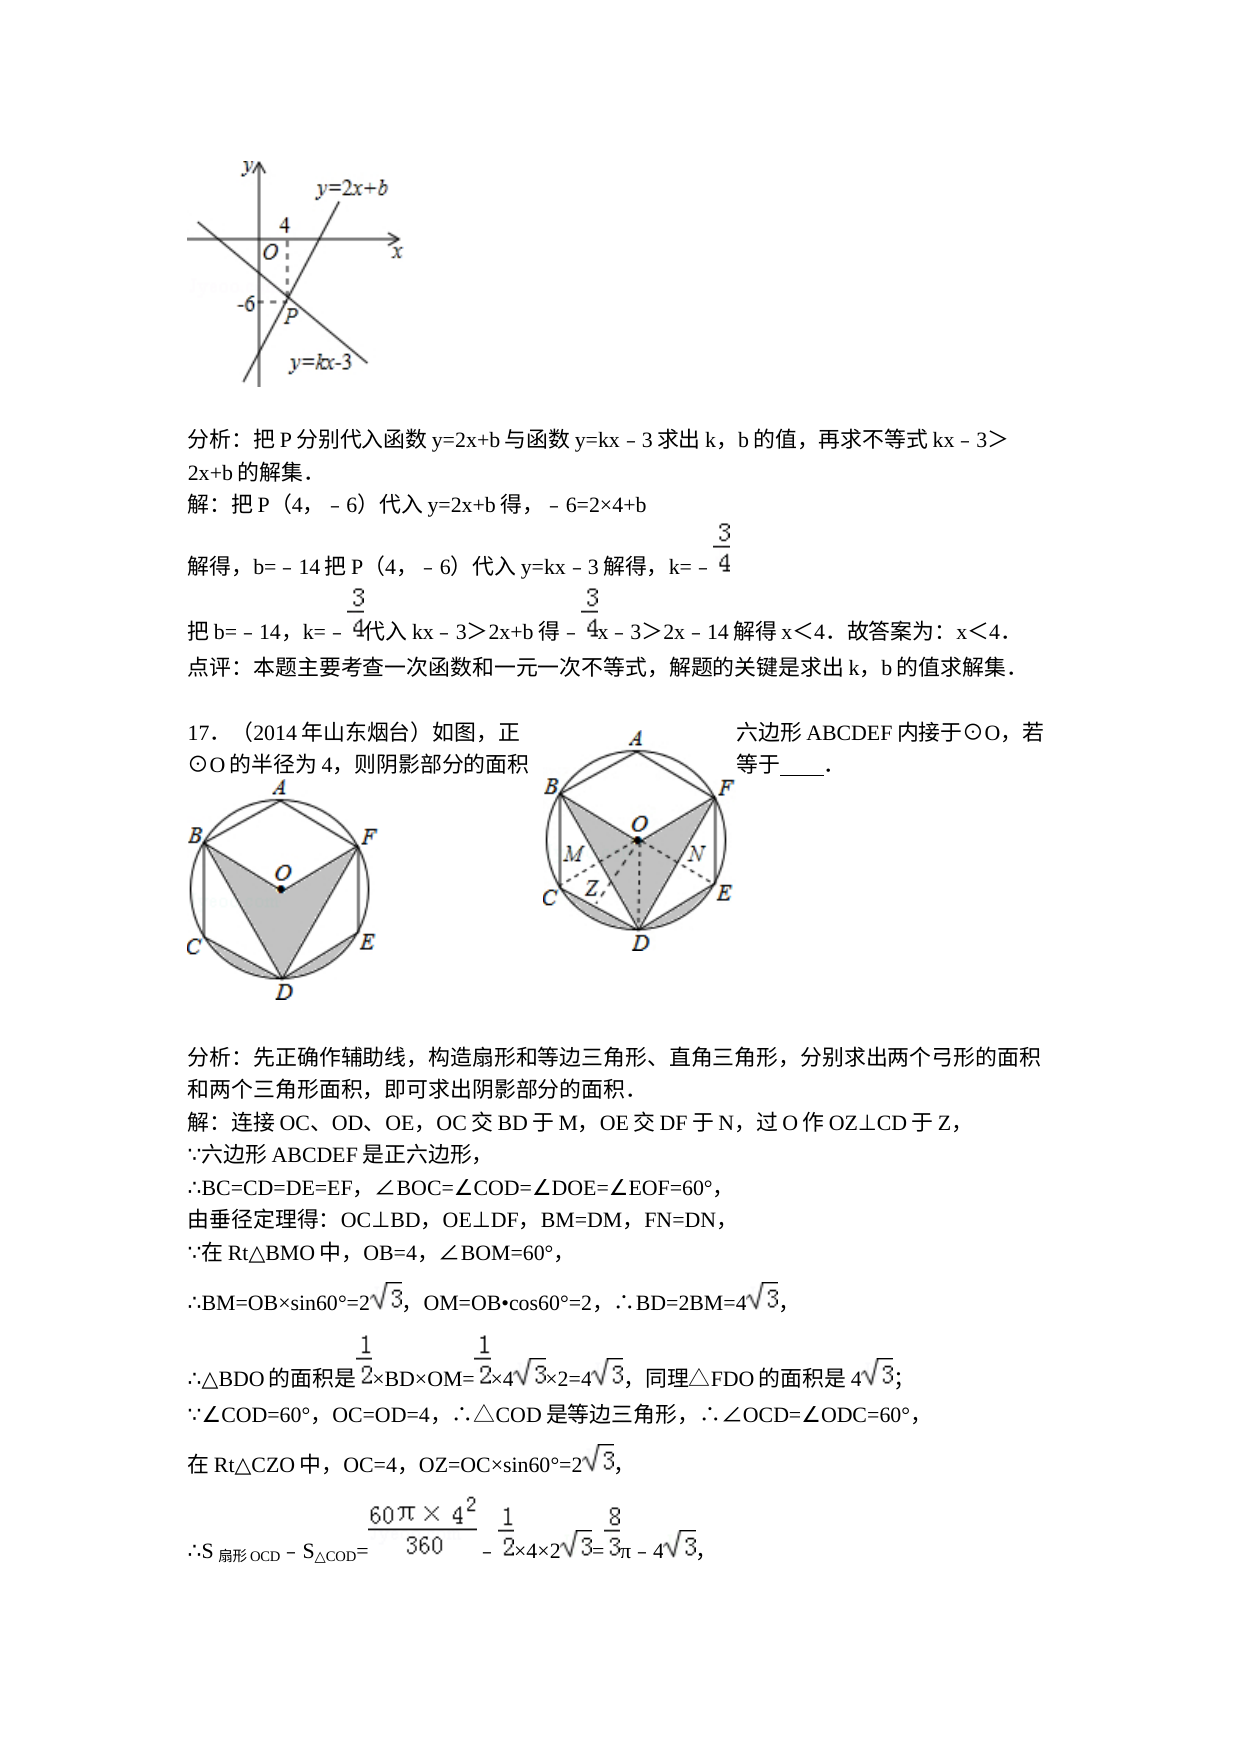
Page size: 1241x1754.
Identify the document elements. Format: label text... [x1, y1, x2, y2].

picture [498, 1503, 514, 1559]
text 点评：本题主要考查一次函数和一元一次不等式，解题的关键是求出k，b的值求解集． [188, 649, 1053, 682]
text 在Rt△CZO中，OC=4，OZ=OC×sin60°=2， [187, 1429, 1053, 1494]
text ∵六边形ABCDEF是正六边形， [187, 1137, 1053, 1169]
text ∴BC=CD=DE=EF，∠BOC=∠COD=∠DOE=∠EOF=60°， [187, 1169, 1053, 1202]
picture [187, 779, 379, 1000]
picture [187, 161, 404, 387]
picture [543, 730, 736, 951]
picture [663, 1530, 696, 1559]
text 17．（2014年山东烟台）如图，正六边形ABCDEF内接于⊙O，若⊙O的半径为4，则阴影部分的面积等于 ． [187, 714, 1053, 779]
picture [746, 1282, 778, 1311]
picture [368, 1494, 477, 1559]
text 解得，b=﹣14把P（4，﹣6）代入y=kx﹣3解得，k=﹣ [187, 519, 1053, 584]
picture [513, 1358, 546, 1387]
picture [582, 1444, 614, 1473]
picture [713, 519, 730, 575]
text ∴S扇形OCD﹣S△COD=﹣×4×2=π﹣4， [187, 1494, 1053, 1592]
picture [591, 1358, 623, 1387]
text 由垂径定理得：OC⊥BD，OE⊥DF，BM=DM，FN=DN， [187, 1202, 1053, 1234]
text ∵∠COD=60°，OC=OD=4，∴△COD是等边三角形，∴∠OCD=∠ODC=60°， [187, 1397, 1053, 1429]
text ∴△BDO的面积是×BD×OM=×4×2=4，同理△FDO的面积是4； [187, 1332, 1053, 1397]
text ∵在Rt△BMO中，OB=4，∠BOM=60°， [187, 1234, 1053, 1267]
picture [356, 1331, 372, 1387]
text 解：连接OC、OD、OE，OC交BD于M，OE交DF于N，过O作OZ⊥CD于Z， [187, 1104, 1053, 1137]
picture [581, 584, 598, 640]
text 分析：把P分别代入函数y=2x+b与函数y=kx﹣3求出k，b的值，再求不等式kx﹣3＞2x+b的解集． [188, 422, 1053, 487]
picture [604, 1503, 620, 1559]
text 把b=﹣14，k=﹣代入kx﹣3＞2x+b得﹣x﹣3＞2x﹣14解得x＜4．故答案为：x＜4． [187, 584, 1053, 649]
picture [560, 1530, 592, 1559]
picture [347, 584, 364, 640]
picture [370, 1282, 402, 1311]
text 解：把P（4，﹣6）代入y=2x+b得，﹣6=2×4+b [187, 487, 1053, 519]
picture [474, 1331, 491, 1387]
picture [861, 1358, 893, 1387]
text 分析：先正确作辅助线，构造扇形和等边三角形、直角三角形，分别求出两个弓形的面积和两个三角形面积，即可求出阴影部分的面积． [188, 1039, 1053, 1104]
text ∴BM=OB×sin60°=2，OM=OB•cos60°=2，∴BD=2BM=4， [187, 1267, 1053, 1332]
